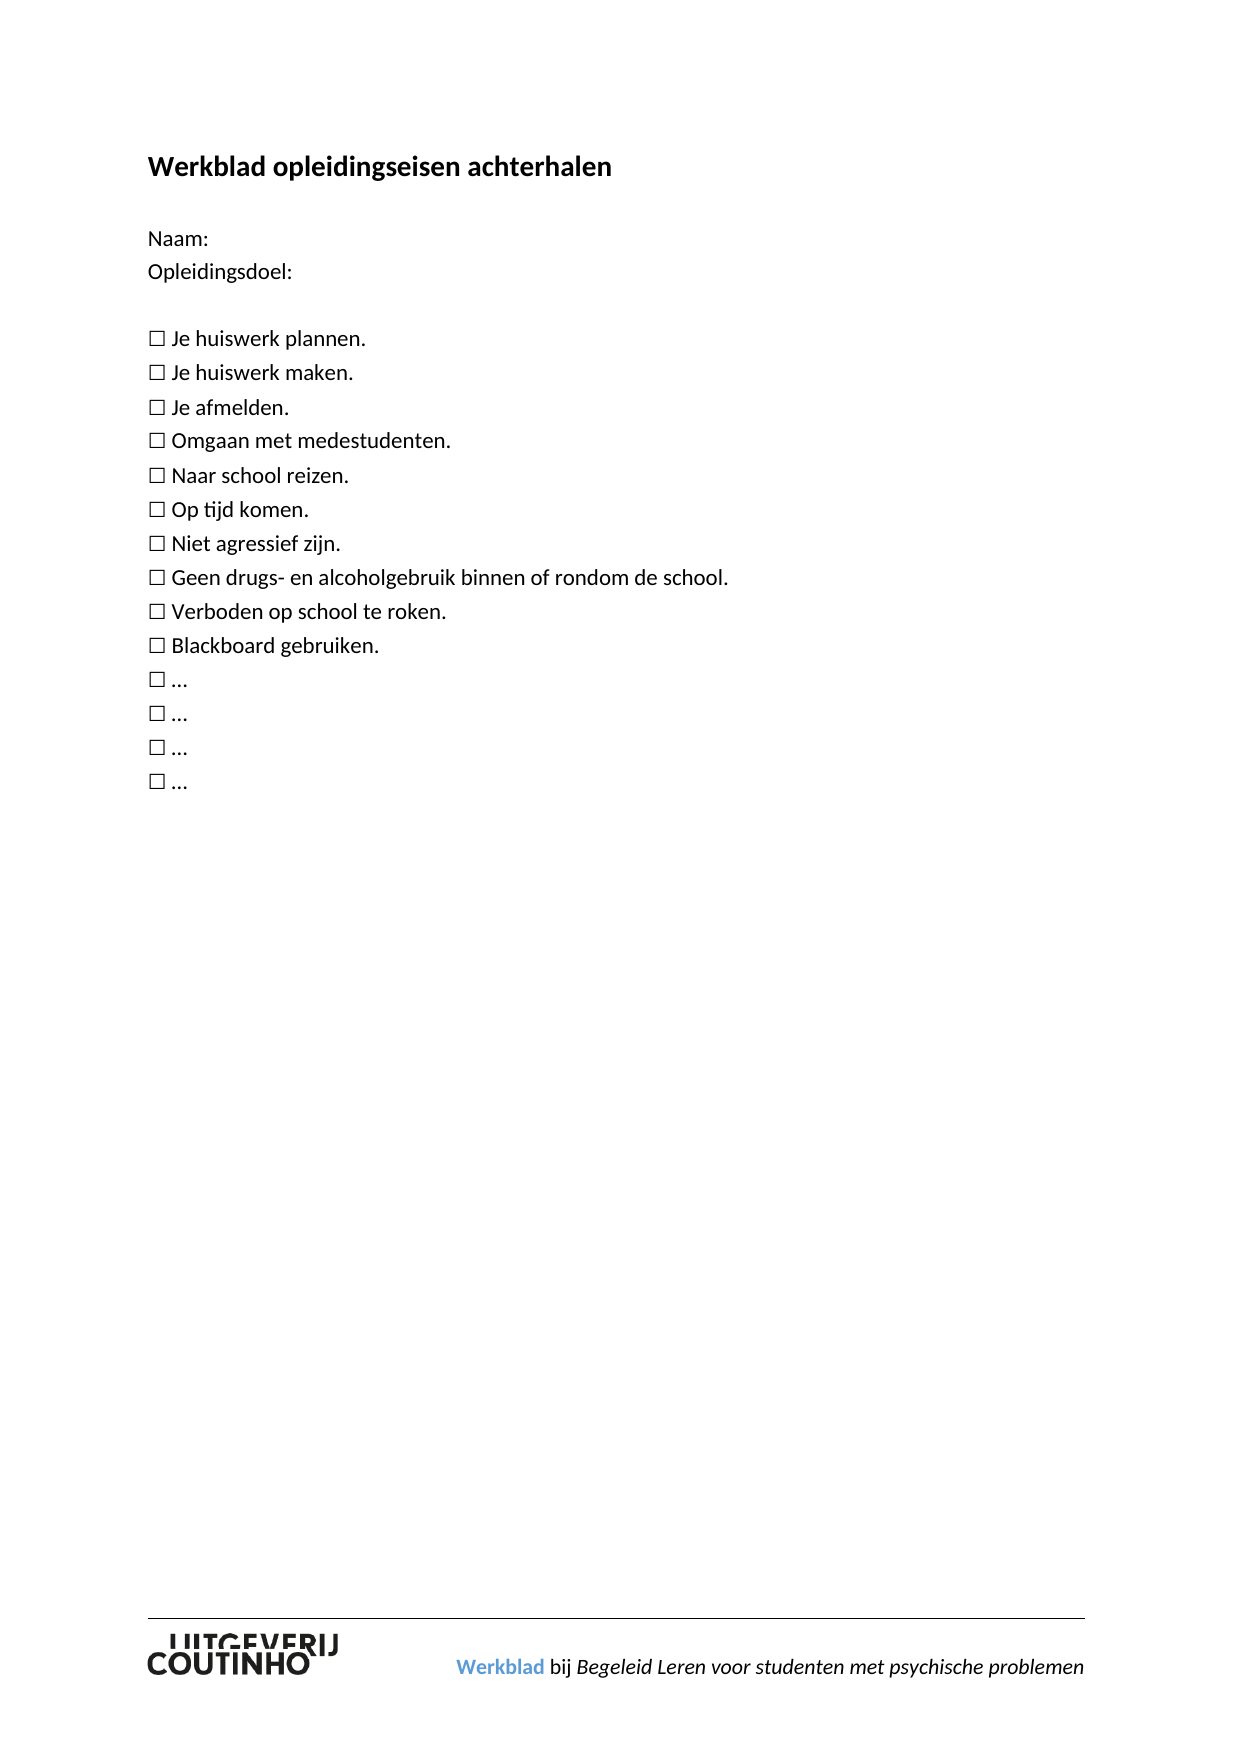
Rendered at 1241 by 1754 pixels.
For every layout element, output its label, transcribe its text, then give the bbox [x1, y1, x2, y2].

text … [148, 733, 1093, 762]
text Blackboard gebruiken. [148, 631, 1093, 659]
text Geen drugs- en alcoholgebruik binnen of rondom de school. [148, 563, 1093, 591]
text Naar school reizen. [148, 461, 1093, 489]
text Opleidingsdoel: [148, 257, 1093, 285]
text Niet agressief zijn. [148, 529, 1093, 557]
text Naam: [148, 224, 1093, 252]
text Je huiswerk maken. [148, 358, 1093, 387]
text … [148, 767, 1093, 796]
text Werkblad opleidingseisen achterhalen [148, 148, 1093, 183]
text Je huiswerk plannen. [148, 324, 1093, 353]
text Omgaan met medestudenten. [148, 427, 1093, 455]
text Verboden op school te roken. [148, 597, 1093, 625]
picture [147, 1633, 338, 1675]
text Je afmelden. [148, 393, 1093, 421]
text … [148, 665, 1093, 693]
text Op tijd komen. [148, 495, 1093, 523]
text … [148, 699, 1093, 728]
